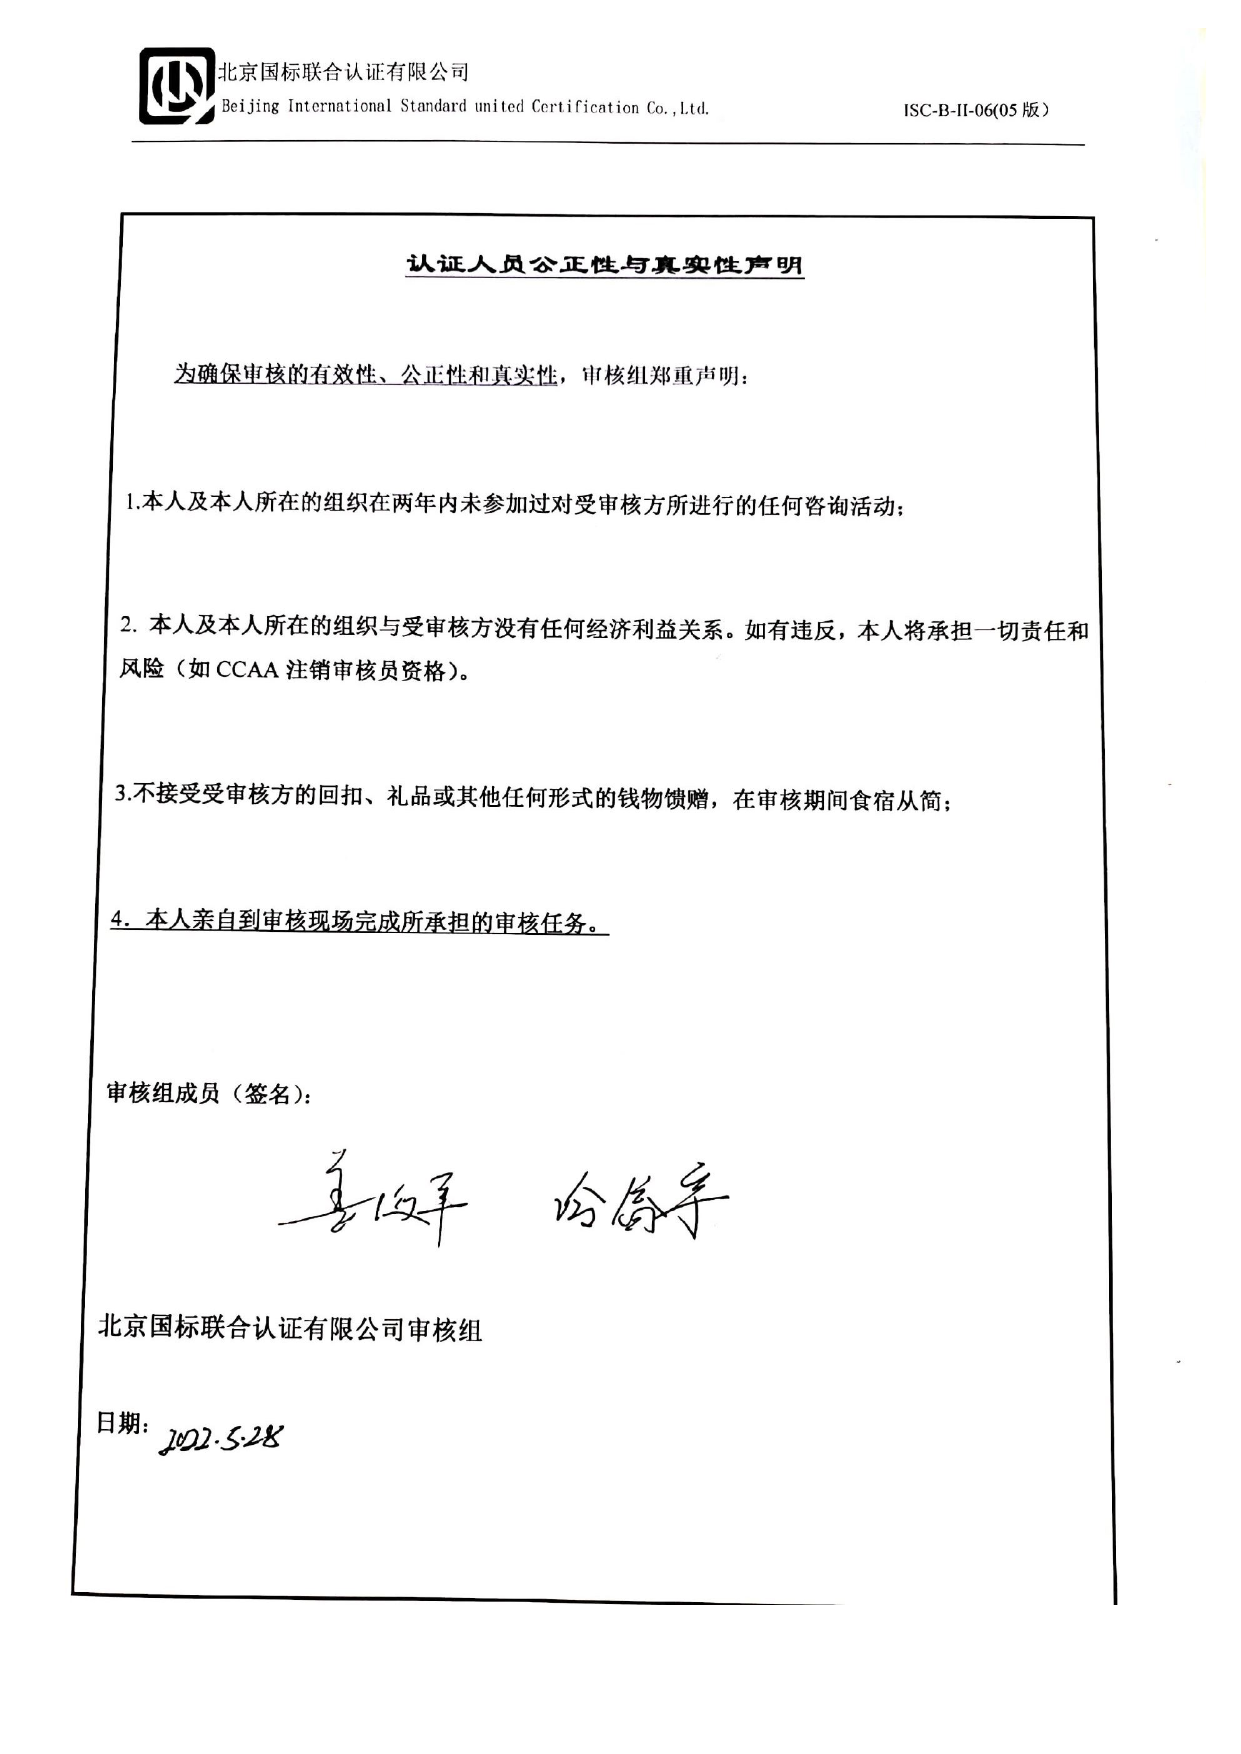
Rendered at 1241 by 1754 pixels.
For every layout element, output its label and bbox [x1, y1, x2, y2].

picture [25, 28, 1207, 1605]
